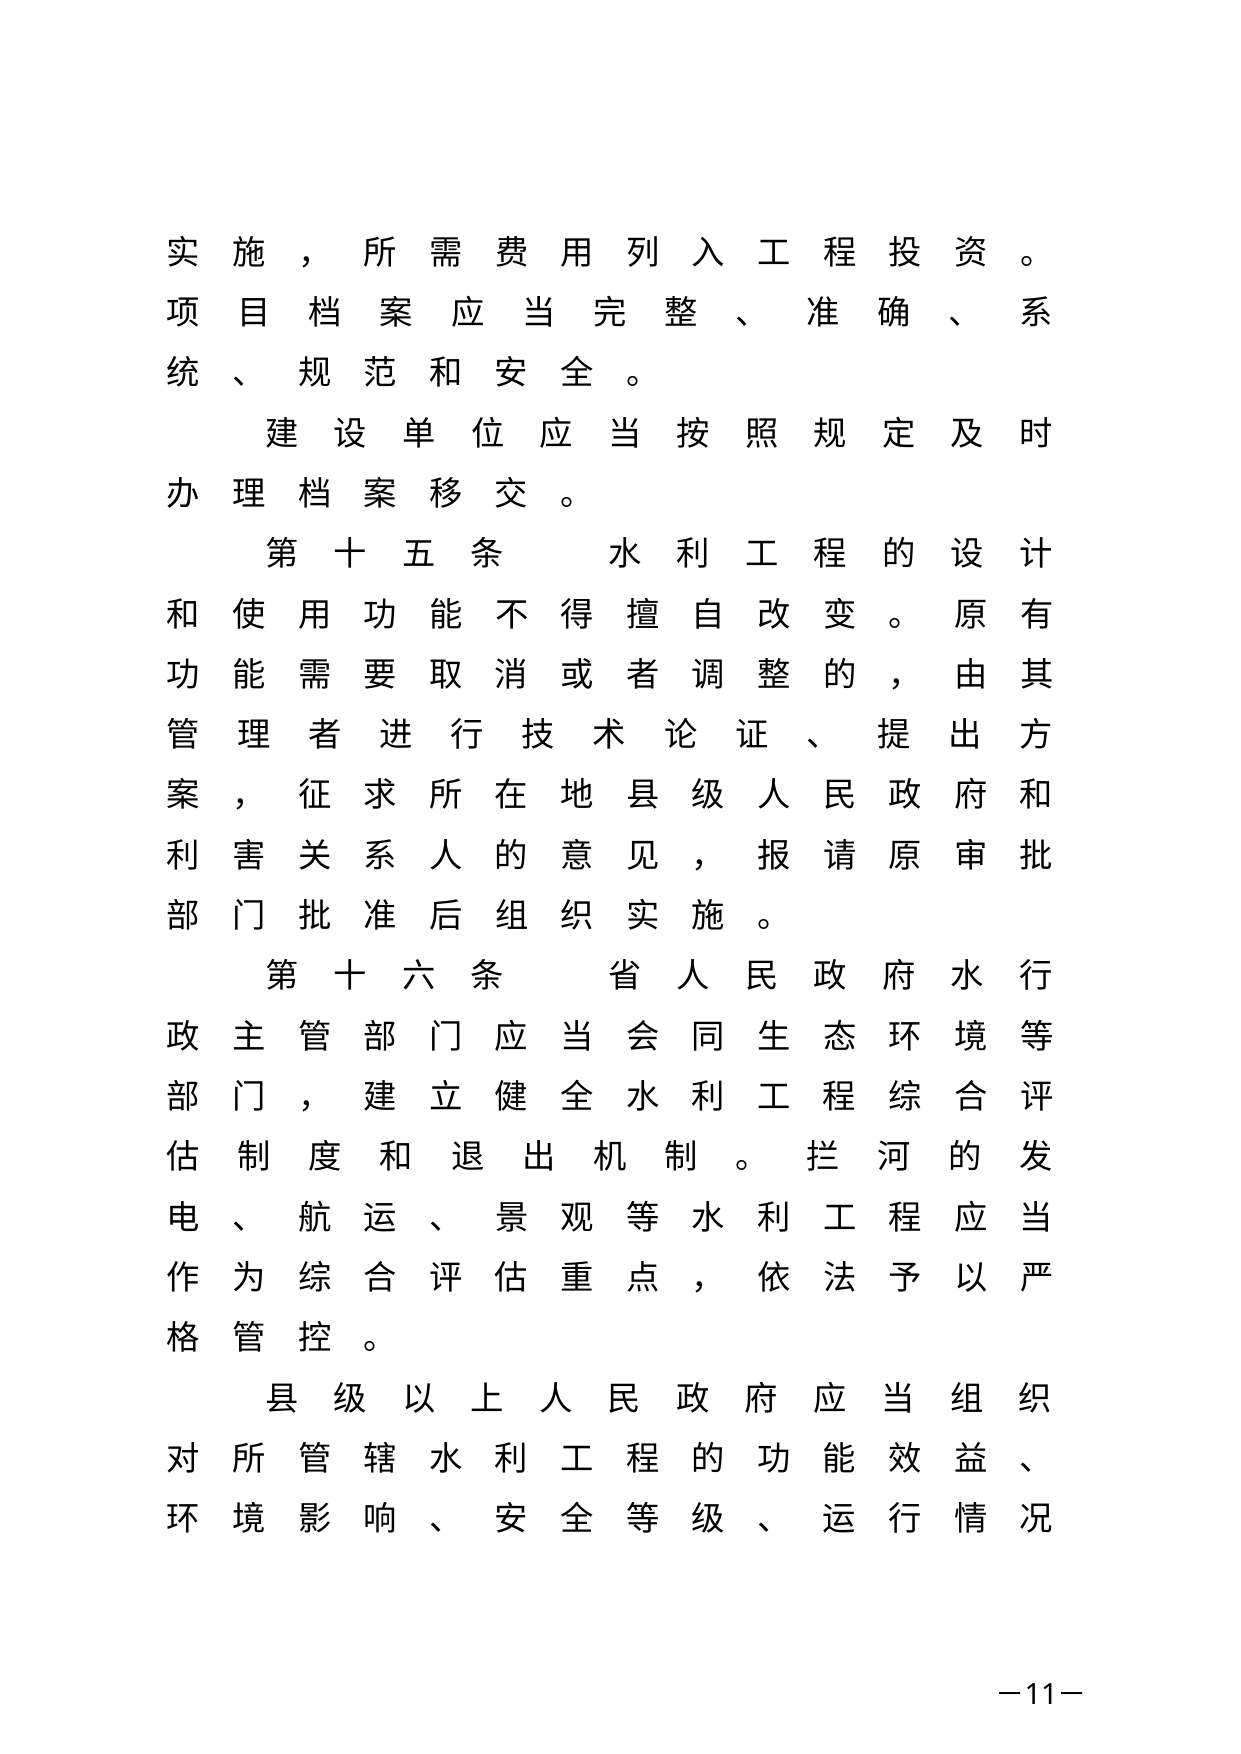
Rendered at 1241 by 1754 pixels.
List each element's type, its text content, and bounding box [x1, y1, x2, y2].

text 建设单位应当按照规定及时办理档案移交。 [167, 400, 1085, 521]
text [167, 1365, 1085, 1546]
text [167, 219, 1085, 400]
text 第十六条 省人民政府水行政主管部门应当会同生态环境等部门，建立健全水利工程综合评估制度和退出机制。拦河的发电、航运、景观等水利工程应当作为综合评估重点，依法予以严格管控。 [167, 943, 1085, 1365]
text 第十五条 水利工程的设计和使用功能不得擅自改变。原有功能需要取消或者调整的，由其管理者进行技术论证、提出方案，征求所在地县级人民政府和利害关系人的意见，报请原审批部门批准后组织实施。 [167, 521, 1085, 943]
